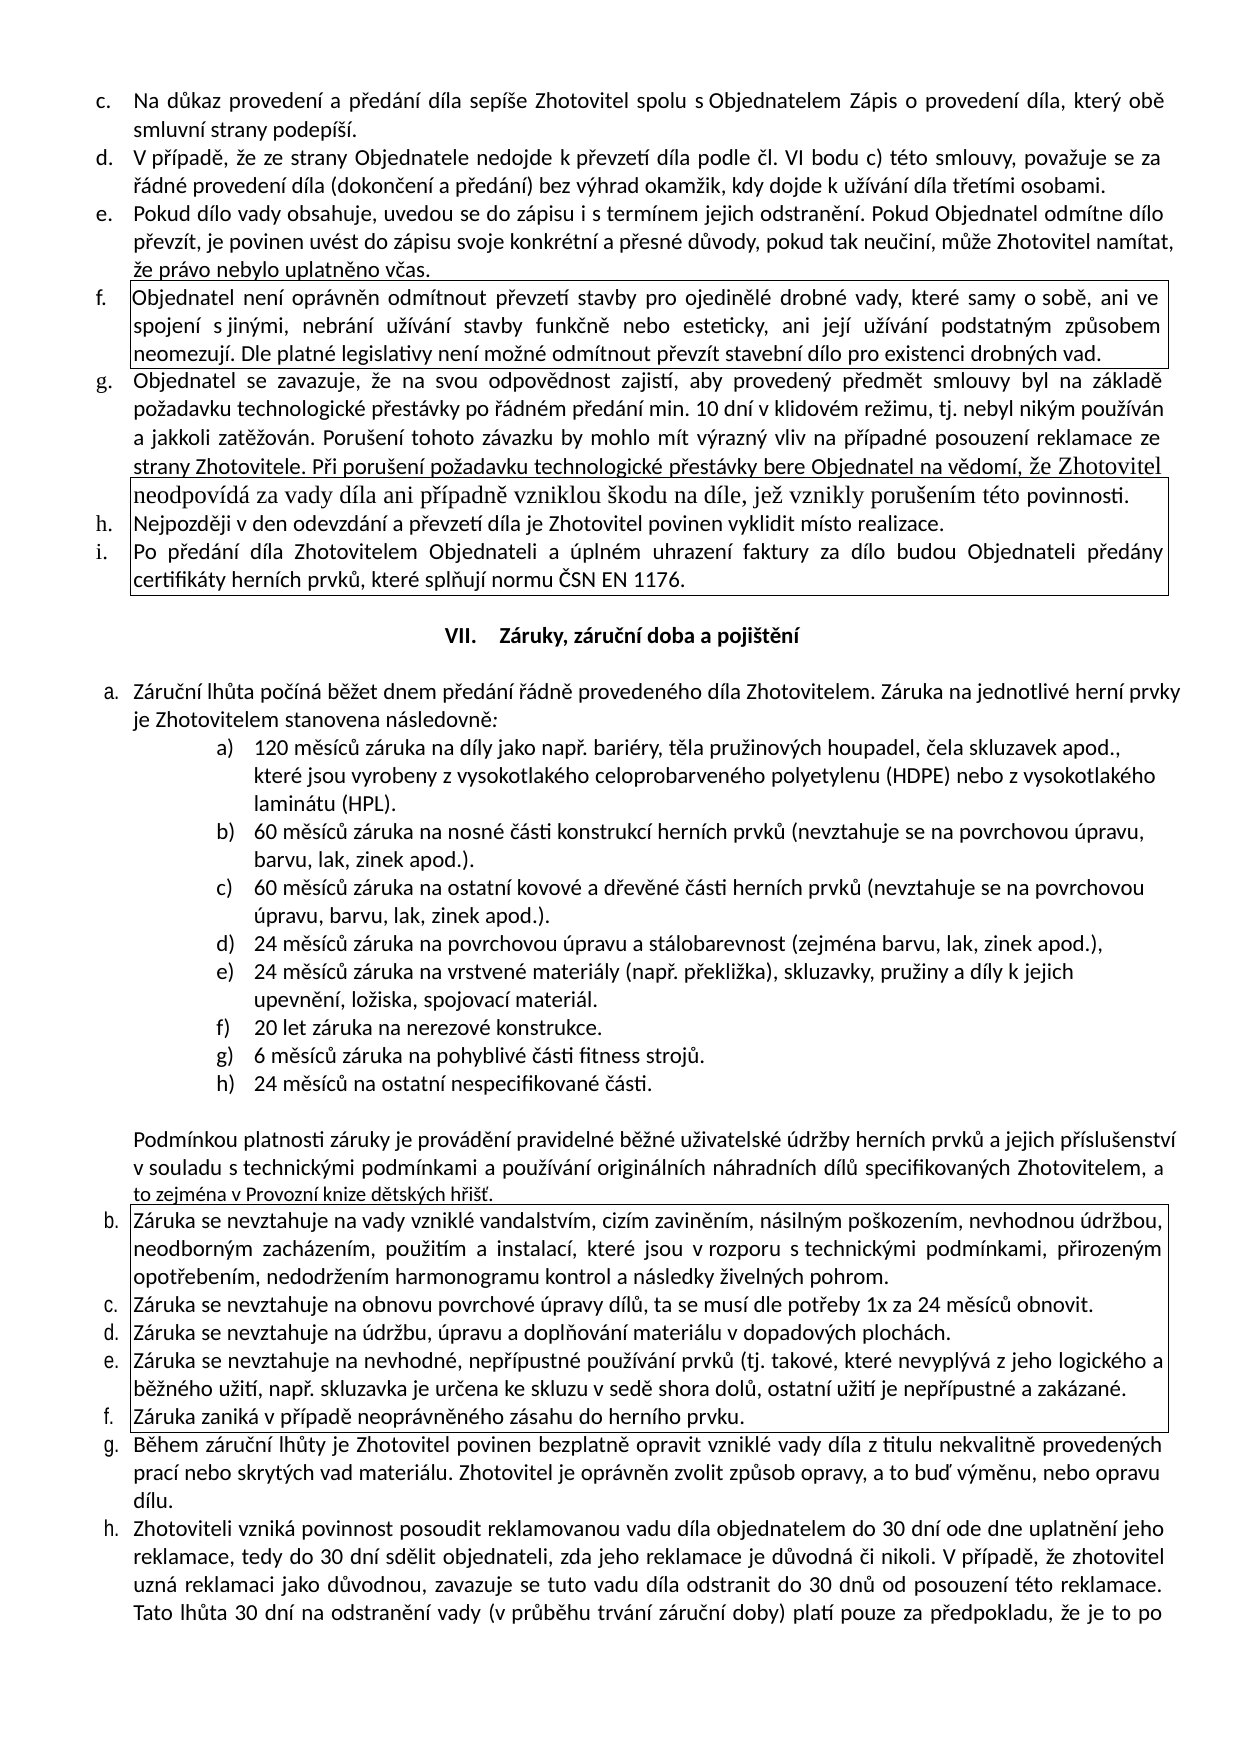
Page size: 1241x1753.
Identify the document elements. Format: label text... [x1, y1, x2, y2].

text Tato lhůta 30 dní na odstranění vady (v průběhu trvání záruční doby) platí pouze za předpokladu, že je to po [133, 1598, 1192, 1626]
text strany Zhotovitele. Při porušení požadavku technologické přestávky bere Objednatel na vědomí, že Zhotovitel [133, 452, 1192, 480]
text g. Objednatel se zavazuje, že na svou odpovědnost zajistí, aby provedený předmět smlouvy byl na základě [96, 367, 1192, 394]
text c) 60 měsíců záruka na ostatní kovové a dřevěné části herních prvků (nevztahuje se na povrchovou [216, 873, 1184, 901]
text dílu. [133, 1486, 1192, 1514]
text reklamace, tedy do 30 dní sdělit objednateli, zda jeho reklamace je důvodná či nikoli. V případě, že zhotovitel [133, 1542, 1192, 1570]
text b) 60 měsíců záruka na nosné části konstrukcí herních prvků (nevztahuje se na povrchovou úpravu, [216, 817, 1184, 845]
text a jakkoli zatěžován. Porušení tohoto závazku by mohlo mít výrazný vliv na případné posouzení reklamace ze [133, 422, 1192, 451]
text f) 20 let záruka na nerezové konstrukce. [216, 1013, 731, 1041]
text opotřebením, nedodržením harmonogramu kontrol a následky živelných pohrom. [133, 1262, 1192, 1290]
text uzná reklamaci jako důvodnou, zavazuje se tuto vadu díla odstranit do 30 dnů od posouzení této reklamace. [133, 1570, 1192, 1598]
text a) 120 měsíců záruka na díly jako např. bariéry, těla pružinových houpadel, čela skluzavek apod., [216, 733, 1184, 761]
text neomezují. Dle platné legislativy není možné odmítnout převzít stavební dílo pro existenci drobných vad. [133, 339, 1192, 367]
text úpravu, barvu, lak, zinek apod.). [253, 901, 1184, 929]
text e. Záruka se nevztahuje na nevhodné, nepřípustné používání prvků (tj. takové, které nevyplývá z jeho logického a [103, 1346, 1192, 1374]
text h. Zhotoviteli vzniká povinnost posoudit reklamovanou vadu díla objednatelem do 30 dní ode dne uplatnění jeho [103, 1514, 1192, 1542]
picture [131, 478, 1168, 509]
text d) 24 měsíců záruka na povrchovou úpravu a stálobarevnost (zejména barvu, lak, zinek apod.), [216, 929, 1184, 957]
text prací nebo skrytých vad materiálu. Zhotovitel je oprávněn zvolit způsob opravy, a to buď výměnu, nebo opravu [133, 1458, 1192, 1486]
text to zejména v Provozní knize dětských hřišť. [133, 1181, 1192, 1206]
text a. Záruční lhůta počíná běžet dnem předání řádně provedeného díla Zhotovitelem. Záruka na jednotlivé herní prvky [103, 677, 1192, 705]
text h. Nejpozději v den odevzdání a převzetí díla je Zhotovitel povinen vyklidit místo realizace. [96, 509, 1192, 537]
text d. Záruka se nevztahuje na údržbu, úpravu a doplňování materiálu v dopadových plochách. [103, 1318, 1192, 1346]
text Podmínkou platnosti záruky je provádění pravidelné běžné uživatelské údržby herních prvků a jejich příslušenství [133, 1125, 1192, 1153]
text e. Pokud dílo vady obsahuje, uvedou se do zápisu i s termínem jejich odstranění. Pokud Objednatel odmítne dílo [96, 199, 1192, 227]
text f. Objednatel není oprávněn odmítnout převzetí stavby pro ojedinělé drobné vady, které samy o sobě, ani ve [96, 283, 1192, 311]
text běžného užití, např. skluzavka je určena ke skluzu v sedě shora dolů, ostatní užití je nepřípustné a zakázané. [133, 1374, 1192, 1402]
text požadavku technologické přestávky po řádném předání min. 10 dní v klidovém režimu, tj. nebyl nikým používán [133, 394, 1192, 422]
text je Zhotovitelem stanovena následovně: [133, 705, 1192, 733]
text spojení s jinými, nebrání užívání stavby funkčně nebo esteticky, ani její užívání podstatným způsobem [133, 311, 1192, 339]
picture [131, 565, 1168, 595]
text g) 6 měsíců záruka na pohyblivé části fitness strojů. [216, 1041, 731, 1069]
text neodborným zacházením, použitím a instalací, které jsou v rozporu s technickými podmínkami, přirozeným [133, 1234, 1192, 1262]
text upevnění, ložiska, spojovací materiál. [253, 985, 1184, 1013]
text h) 24 měsíců na ostatní nespecifikované části. [216, 1069, 731, 1097]
text řádné provedení díla (dokončení a předání) bez výhrad okamžik, kdy dojde k užívání díla třetími osobami. [133, 171, 1192, 199]
text c. Na důkaz provedení a předání díla sepíše Zhotovitel spolu s Objednatelem Zápis o provedení díla, který obě [96, 86, 1192, 114]
text e) 24 měsíců záruka na vrstvené materiály (např. překližka), skluzavky, pružiny a díly k jejich [216, 957, 1184, 985]
text že právo nebylo uplatněno včas. [133, 255, 1192, 283]
text v souladu s technickými podmínkami a používání originálních náhradních dílů specifikovaných Zhotovitelem, a [133, 1153, 1192, 1181]
text které jsou vyrobeny z vysokotlakého celoprobarveného polyetylenu (HDPE) nebo z vysokotlakého [253, 761, 1184, 789]
text d. V případě, že ze strany Objednatele nedojde k převzetí díla podle čl. VI bodu c) této smlouvy, považuje se za [96, 143, 1192, 171]
text g. Během záruční lhůty je Zhotovitel povinen bezplatně opravit vzniklé vady díla z titulu nekvalitně provedených [103, 1430, 1192, 1458]
text b. Záruka se nevztahuje na vady vzniklé vandalstvím, cizím zaviněním, násilným poškozením, nevhodnou údržbou, [103, 1206, 1192, 1234]
text f. Záruka zaniká v případě neoprávněného zásahu do herního prvku. [103, 1402, 1192, 1430]
text VII. Záruky, záruční doba a pojištění [444, 621, 826, 649]
text laminátu (HPL). [253, 789, 1184, 817]
text c. Záruka se nevztahuje na obnovu povrchové úpravy dílů, ta se musí dle potřeby 1x za 24 měsíců obnovit. [103, 1290, 1192, 1318]
text převzít, je povinen uvést do zápisu svoje konkrétní a přesné důvody, pokud tak neučiní, může Zhotovitel namítat, [133, 227, 1192, 255]
text barvu, lak, zinek apod.). [253, 845, 1184, 873]
text i. Po předání díla Zhotovitelem Objednateli a úplném uhrazení faktury za dílo budou Objednateli předány [96, 537, 1192, 565]
text smluvní strany podepíší. [133, 114, 1192, 143]
